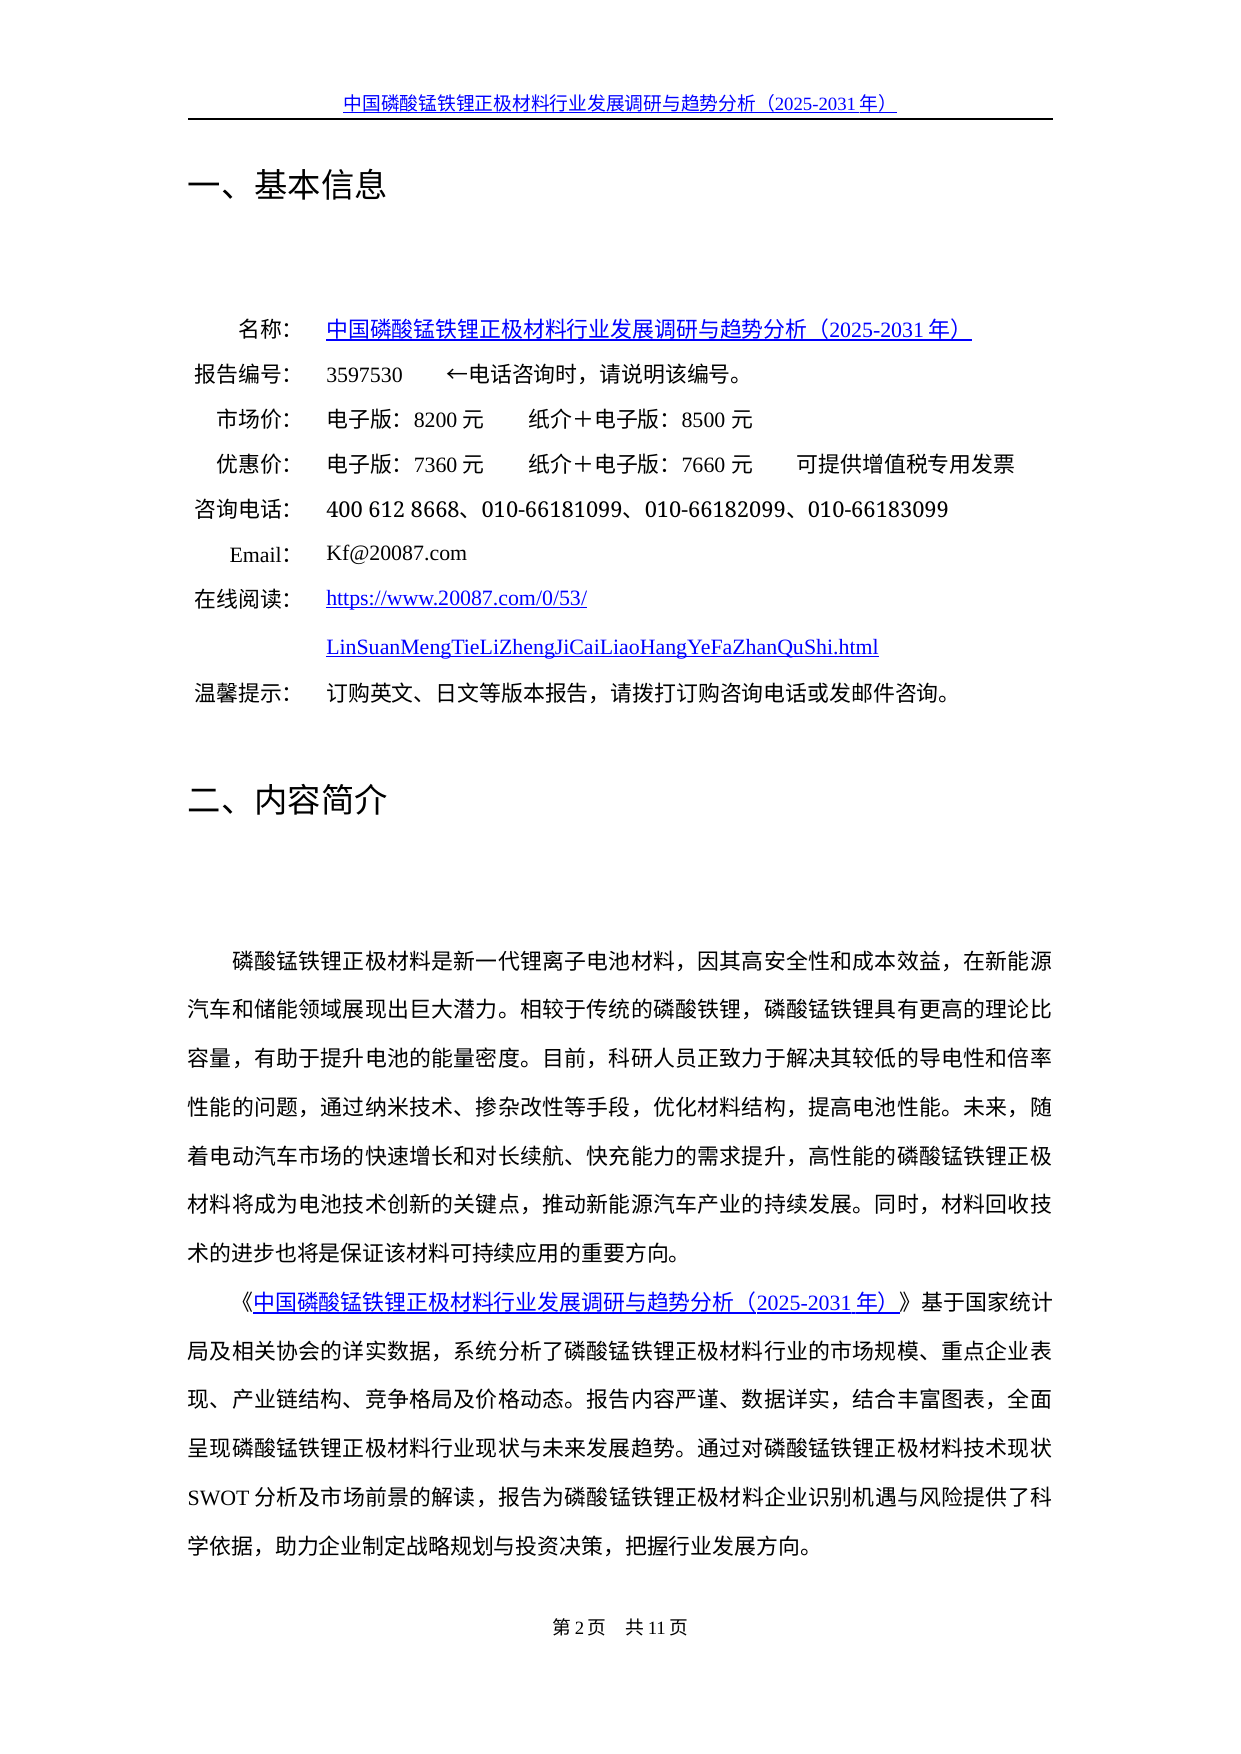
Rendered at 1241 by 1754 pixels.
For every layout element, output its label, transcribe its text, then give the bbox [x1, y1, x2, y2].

table_cell 温馨提示： [167, 675, 315, 720]
table_cell 3597530 ←电话咨询时，请说明该编号。 [315, 357, 1073, 402]
title 一、基本信息 [187, 150, 1053, 215]
table_cell Kf@20087.com [315, 537, 1073, 582]
table_cell Email： [167, 537, 315, 582]
table_cell 订购英文、日文等版本报告，请拨打订购咨询电话或发邮件咨询。 [315, 675, 1073, 720]
table_cell 咨询电话： [167, 492, 315, 537]
table_cell 电子版：8200 元 纸介＋电子版：8500 元 [315, 402, 1073, 447]
table_header 名称： [167, 312, 315, 357]
table_cell 电子版：7360 元 纸介＋电子版：7660 元 可提供增值税专用发票 [315, 447, 1073, 492]
table_cell 报告编号： [167, 357, 315, 402]
title 二、内容简介 [187, 766, 1053, 831]
table_cell [315, 582, 1073, 675]
table_cell 在线阅读： [167, 582, 315, 675]
table_cell 400 612 8668、010-66181099、010-66182099、010-66183099 [315, 492, 1073, 537]
table_cell 优惠价： [167, 447, 315, 492]
table_cell 市场价： [167, 402, 315, 447]
table_header 中国磷酸锰铁锂正极材料行业发展调研与趋势分析（2025-2031年） [315, 312, 1073, 357]
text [187, 943, 1053, 1561]
